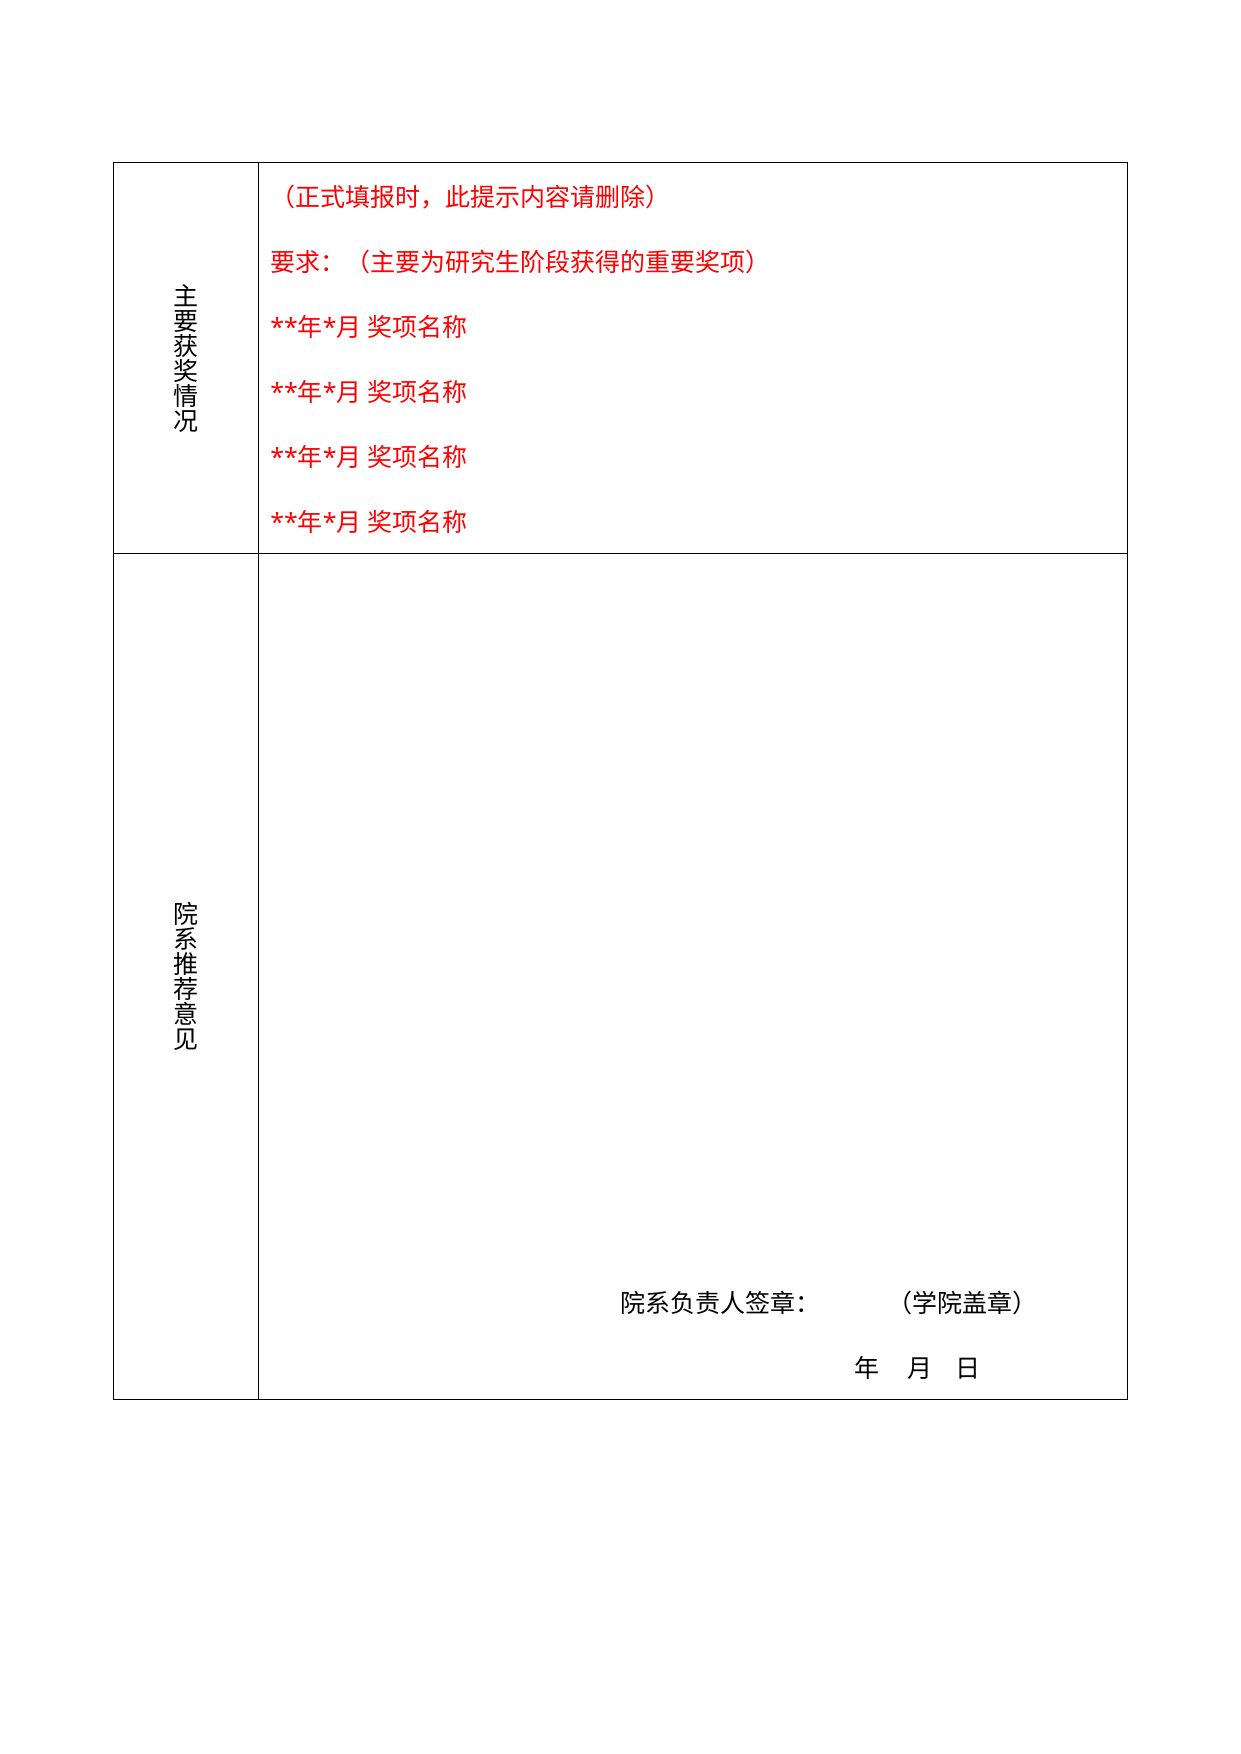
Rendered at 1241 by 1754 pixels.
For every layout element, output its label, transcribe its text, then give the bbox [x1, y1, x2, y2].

table_cell 院系负责人签章： （学院盖章） 年 月 日 [259, 554, 1127, 1399]
table_cell （正式填报时，此提示内容请删除） 要求：（主要为研究生阶段获得的重要奖项） **年*月 奖项名称 **年*月 奖项名称 **年*月 奖项名称 **年*月 奖项名称 [259, 163, 1127, 553]
table_cell 院系推荐意见 [114, 554, 258, 1399]
table_cell 主要获奖情况 [114, 163, 258, 553]
